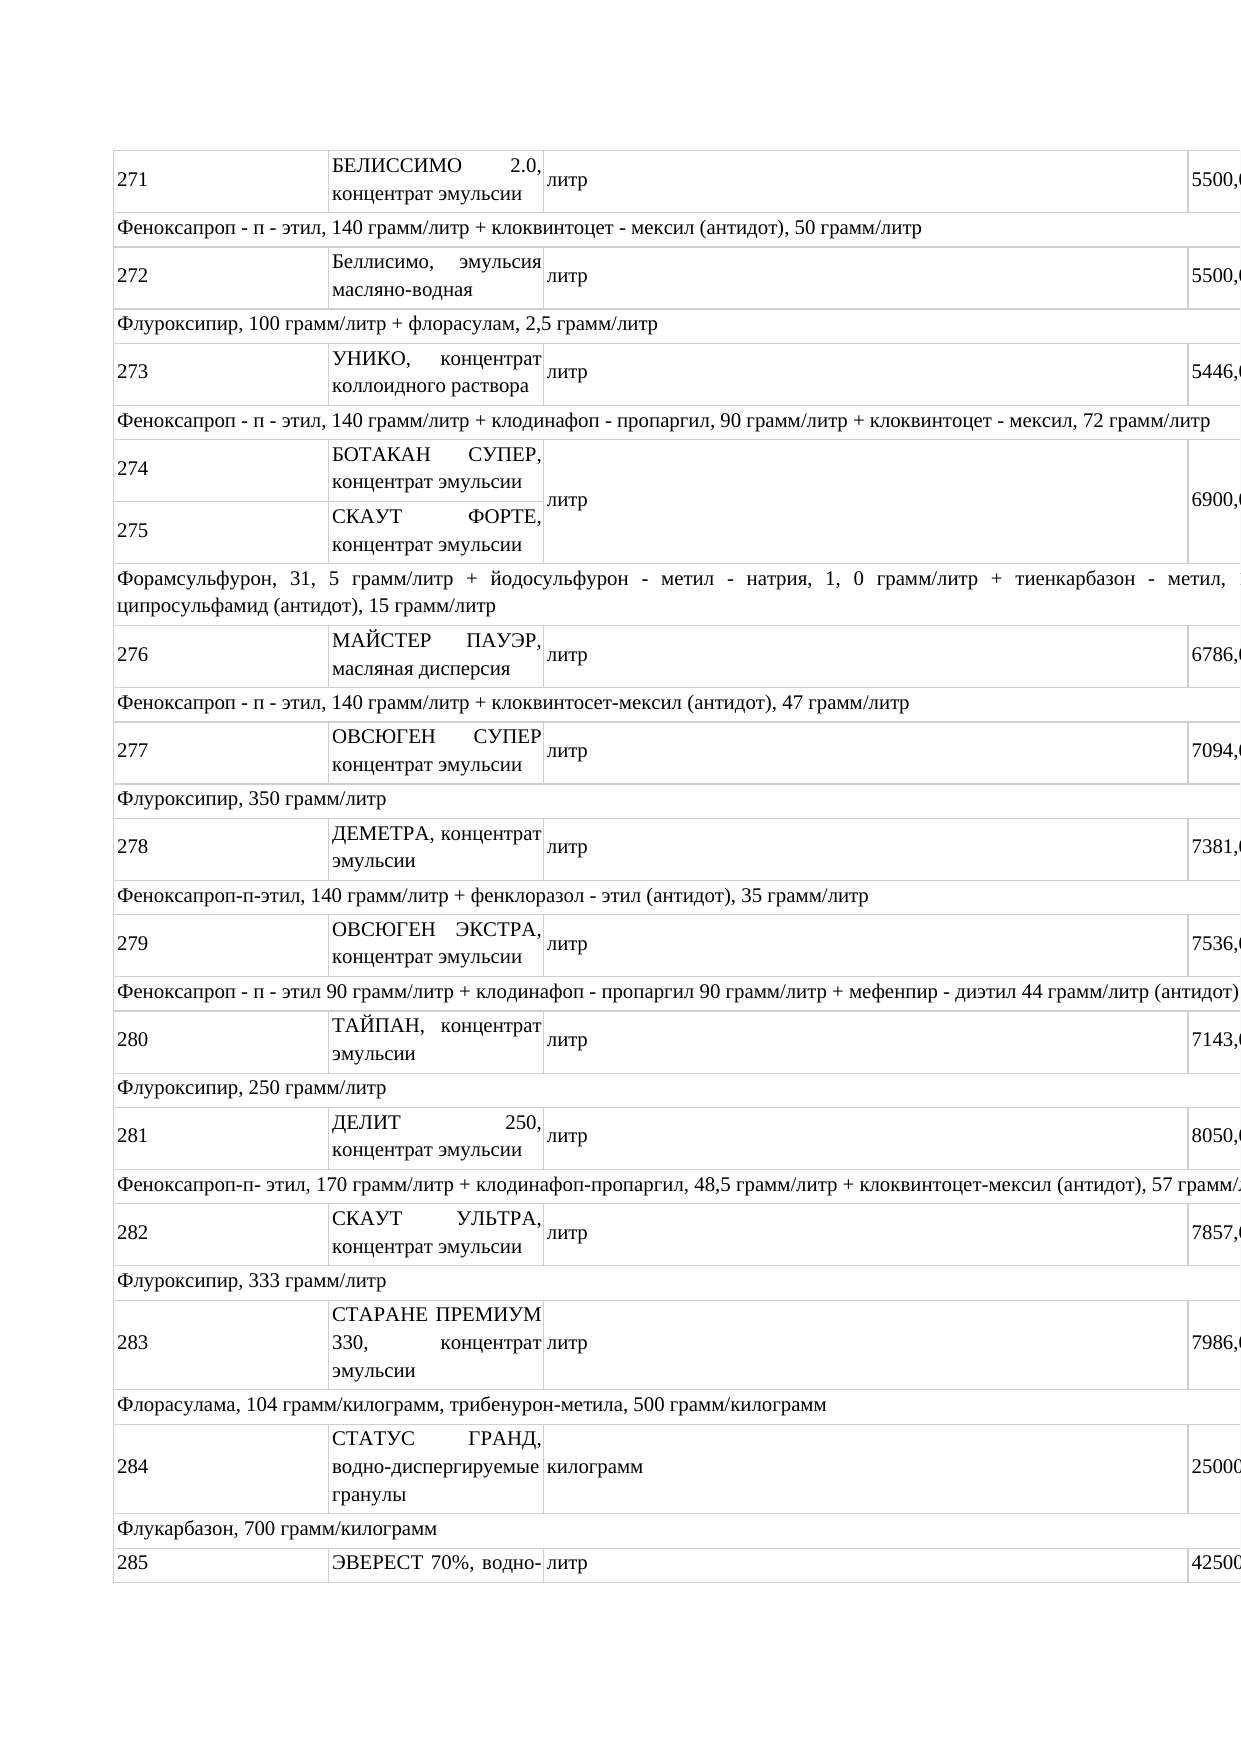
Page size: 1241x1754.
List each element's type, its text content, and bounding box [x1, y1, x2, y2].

table_cell килограмм [544, 1425, 1187, 1513]
table_cell 25000,00 [1189, 1425, 1240, 1513]
table_cell Флукарбазон, 700 грамм/килограмм [114, 1514, 1240, 1547]
table_cell 277 [114, 723, 328, 783]
table_cell ДЕМЕТРА, концентрат эмульсии [329, 819, 543, 880]
table_cell 271 [114, 151, 328, 212]
table_cell ОВСЮГЕН ЭКСТРА, концентрат эмульсии [329, 915, 543, 976]
table_cell Феноксапроп - п - этил, 140 грамм/литр + клодинафоп - пропаргил, 90 грамм/литр + клоквинтоцет - мексил, 72 грамм/литр [114, 406, 1240, 439]
table_cell 285 [114, 1549, 328, 1582]
table_cell Феноксапроп - п - этил, 140 грамм/литр + клоквинтоцет - мексил (антидот), 50 грамм/литр [114, 213, 1240, 246]
table_cell Флорасулама, 104 грамм/килограмм, трибенурон-метила, 500 грамм/килограмм [114, 1390, 1240, 1423]
table_cell 6900,00 [1189, 440, 1240, 563]
table_cell литр [544, 1301, 1187, 1389]
table_cell 5446,00 [1189, 344, 1240, 405]
table_cell СТАРАНЕ ПРЕМИУМ 330, концентрат эмульсии [329, 1301, 543, 1389]
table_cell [329, 1549, 543, 1582]
table_cell литр [544, 1012, 1187, 1072]
table_cell БЕЛИССИМО 2.0, концентрат эмульсии [329, 151, 543, 212]
table_cell литр [544, 1549, 1187, 1582]
table_cell литр [544, 344, 1187, 405]
table_cell ОВСЮГЕН СУПЕР концентрат эмульсии [329, 723, 543, 783]
table_cell литр [544, 1108, 1187, 1169]
table_cell литр [544, 151, 1187, 212]
table_cell МАЙСТЕР ПАУЭР, масляная дисперсия [329, 626, 543, 687]
table_cell ТАЙПАН, концентрат эмульсии [329, 1012, 543, 1072]
table_cell литр [544, 626, 1187, 687]
table_cell 7536,00 [1189, 915, 1240, 976]
table_cell 42500,00 [1189, 1549, 1240, 1582]
table_cell 272 [114, 248, 328, 308]
table_cell 283 [114, 1301, 328, 1389]
table_cell Флуроксипир, 350 грамм/литр [114, 785, 1240, 818]
table_cell Беллисимо, эмульсия масляно-водная [329, 248, 543, 308]
table_cell 273 [114, 344, 328, 405]
table_cell 276 [114, 626, 328, 687]
table_cell Феноксапроп - п - этил 90 грамм/литр + клодинафоп - пропаргил 90 грамм/литр + мефенпир - диэтил 44 грамм/литр (антидот) [114, 977, 1240, 1010]
table_cell 7381,00 [1189, 819, 1240, 880]
table_cell 7986,00 [1189, 1301, 1240, 1389]
table_cell 275 [114, 502, 328, 563]
table_cell Флуроксипир, 100 грамм/литр + флорасулам, 2,5 грамм/литр [114, 310, 1240, 343]
table_cell 8050,00 [1189, 1108, 1240, 1169]
table_cell 6786,00 [1189, 626, 1240, 687]
table_cell Флуроксипир, 250 грамм/литр [114, 1074, 1240, 1107]
table_cell 274 [114, 440, 328, 501]
table_cell 7857,00 [1189, 1204, 1240, 1265]
table_cell Форамсульфурон, 31, 5 грамм/литр + йодосульфурон - метил - натрия, 1, 0 грамм/литр + тиенкарбазон - метил, 10 грамм/литр + ципросульфамид (антидот), 15 грамм/литр [114, 564, 1240, 625]
table_cell 5500,00 [1189, 248, 1240, 308]
table_cell СТАТУС ГРАНД, водно-диспергируемые гранулы [329, 1425, 543, 1513]
table_cell 282 [114, 1204, 328, 1265]
table_cell литр [544, 248, 1187, 308]
table_cell 278 [114, 819, 328, 880]
table_cell литр [544, 440, 1187, 563]
table_cell 279 [114, 915, 328, 976]
table_cell литр [544, 915, 1187, 976]
table_cell Феноксапроп - п - этил, 140 грамм/литр + клоквинтосет-мексил (антидот), 47 грамм/литр [114, 688, 1240, 721]
table_cell УНИКО, концентрат коллоидного раствора [329, 344, 543, 405]
table_cell Флуроксипир, 333 грамм/литр [114, 1266, 1240, 1299]
table_cell СКАУТ ФОРТЕ, концентрат эмульсии [329, 502, 543, 563]
table_cell 280 [114, 1012, 328, 1072]
table_cell БОТАКАН СУПЕР, концентрат эмульсии [329, 440, 543, 501]
table_cell литр [544, 1204, 1187, 1265]
table_cell СКАУТ УЛЬТРА, концентрат эмульсии [329, 1204, 543, 1265]
table_cell 284 [114, 1425, 328, 1513]
table_cell литр [544, 723, 1187, 783]
table_cell 281 [114, 1108, 328, 1169]
table_cell Феноксапроп-п- этил, 170 грамм/литр + клодинафоп-пропаргил, 48,5 грамм/литр + клоквинтоцет-мексил (антидот), 57 грамм/литр [114, 1170, 1240, 1203]
table_cell литр [544, 819, 1187, 880]
table_cell 7094,00 [1189, 723, 1240, 783]
table_cell 5500,00 [1189, 151, 1240, 212]
table_cell ДЕЛИТ 250, концентрат эмульсии [329, 1108, 543, 1169]
table_cell Феноксапроп-п-этил, 140 грамм/литр + фенклоразол - этил (антидот), 35 грамм/литр [114, 881, 1240, 914]
table_cell 7143,00 [1189, 1012, 1240, 1072]
